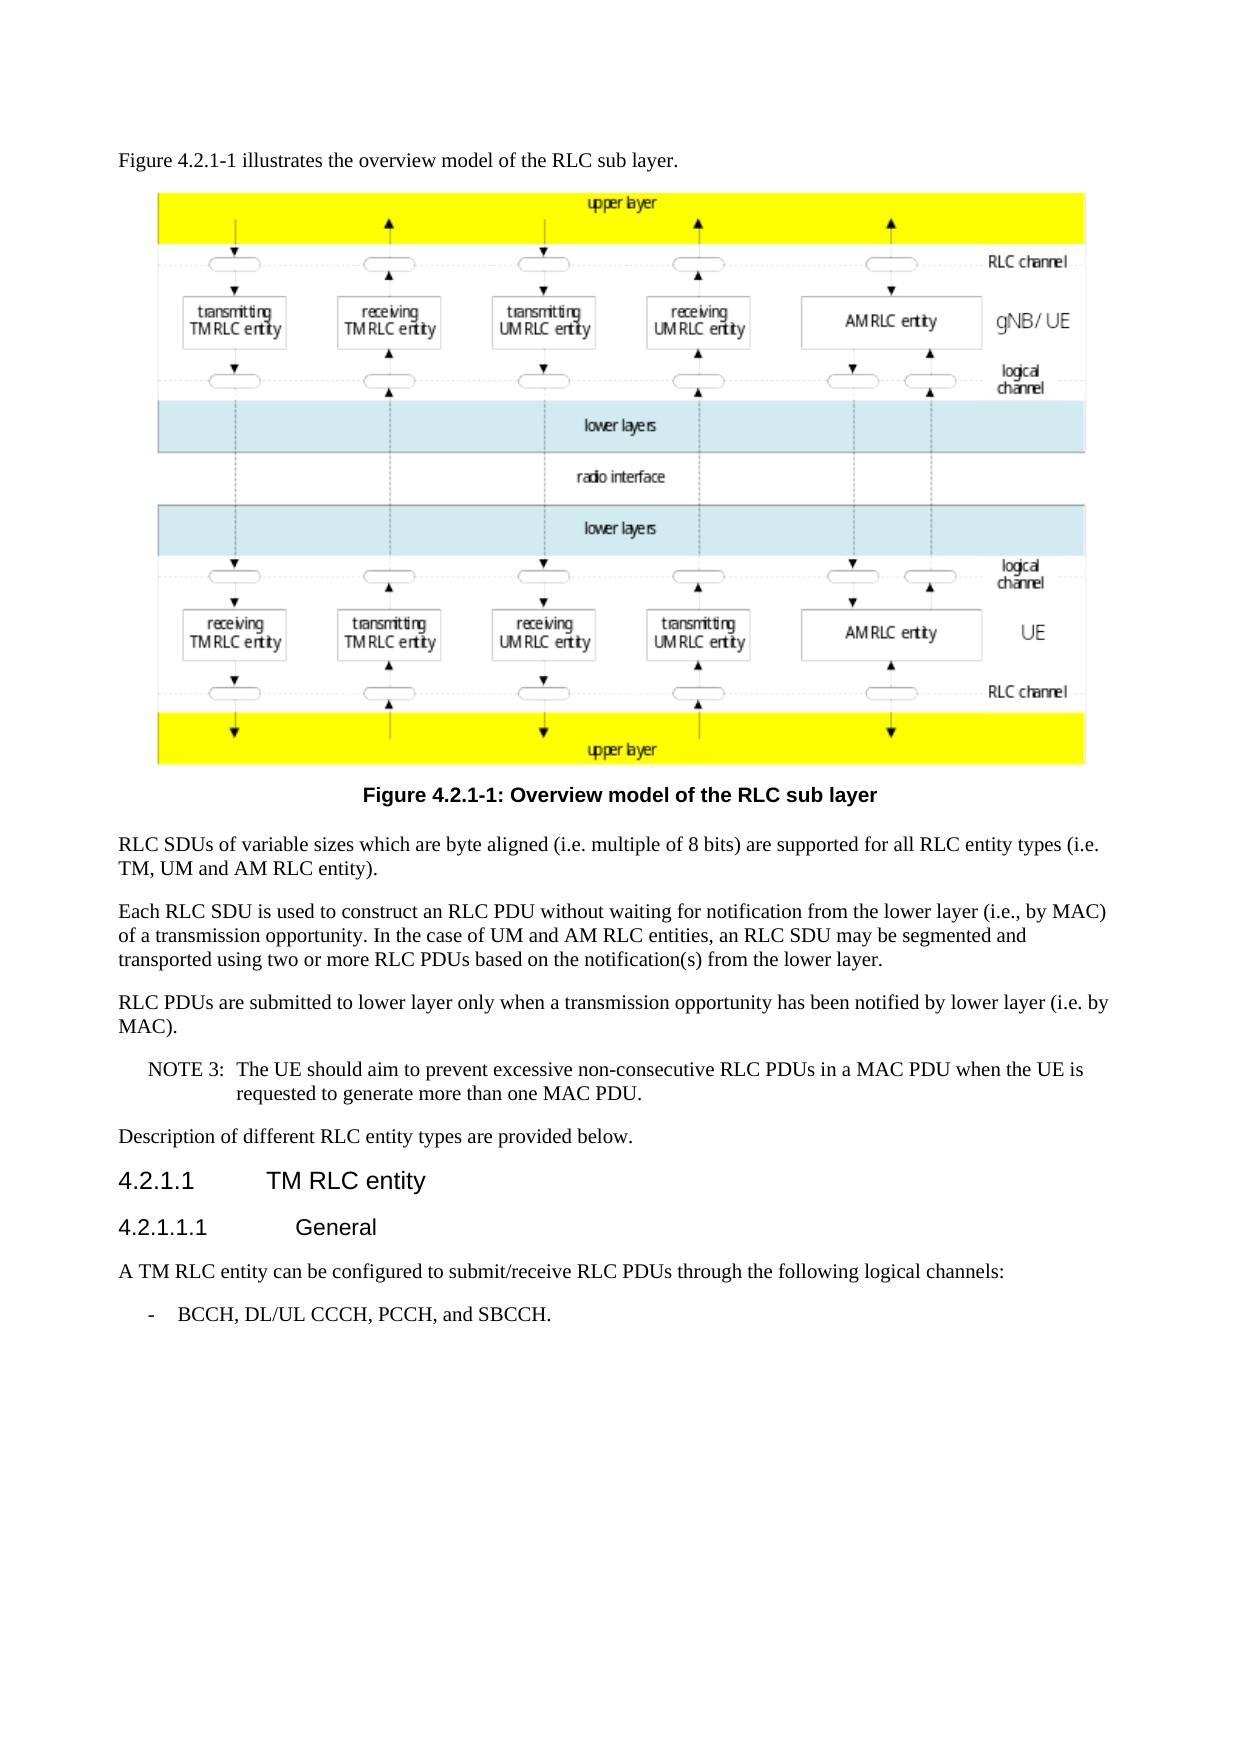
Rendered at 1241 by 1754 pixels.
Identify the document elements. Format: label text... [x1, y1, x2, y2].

text Figure 4.2.1-1: Overview model of the RLC sub layer [118, 783, 1122, 807]
text Figure 4.2.1-1 illustrates the overview model of the RLC sub layer. [118, 147, 1122, 172]
text A TM RLC entity can be configured to submit/receive RLC PDUs through the following logical channels: [118, 1259, 1122, 1283]
subtitle 4.2.1.1 TM RLC entity [118, 1166, 1122, 1195]
subtitle 4.2.1.1.1 General [118, 1214, 1122, 1240]
text NOTE 3: The UE should aim to prevent excessive non-consecutive RLC PDUs in a MAC PDU when the UE is requested to generate more than one MAC PDU. [148, 1057, 1122, 1105]
text RLC SDUs of variable sizes which are byte aligned (i.e. multiple of 8 bits) are supported for all RLC entity types (i.e. TM, UM and AM RLC entity). [118, 832, 1122, 880]
text Each RLC SDU is used to construct an RLC PDU without waiting for notification from the lower layer (i.e., by MAC) of a transmission opportunity. In the case of UM and AM RLC entities, an RLC SDU may be segmented and transported using two or more RLC PDUs based on the notification(s) from the lower layer. [118, 899, 1122, 971]
text Description of different RLC entity types are provided below. [118, 1123, 1122, 1148]
text - BCCH, DL/UL CCCH, PCCH, and SBCCH. [148, 1302, 1122, 1326]
text RLC PDUs are submitted to lower layer only when a transmission opportunity has been notified by lower layer (i.e. by MAC). [118, 990, 1122, 1038]
